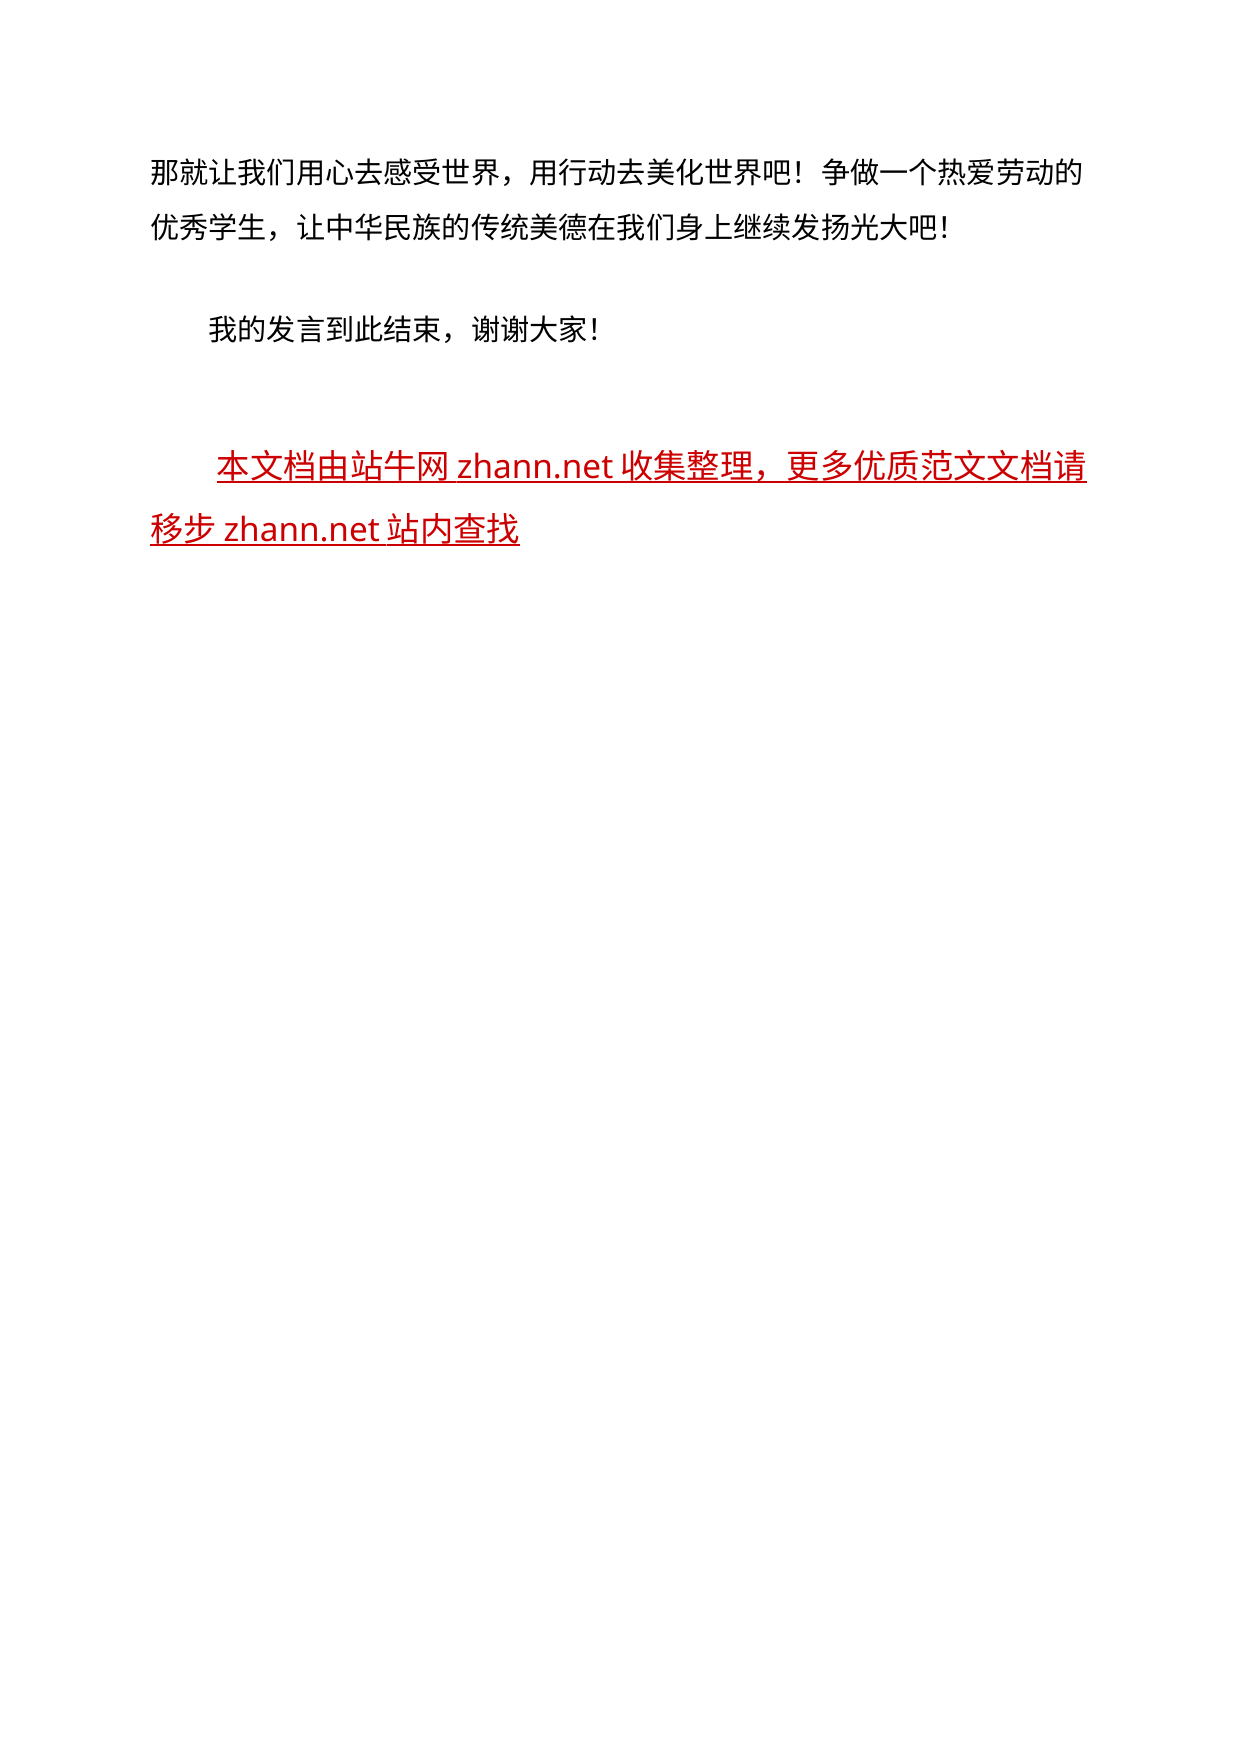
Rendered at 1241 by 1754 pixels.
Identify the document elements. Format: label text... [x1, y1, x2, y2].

text 本文档由站牛网zhann.net收集整理，更多优质范文文档请移步zhann.net站内查找 [150, 440, 1090, 551]
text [150, 150, 1090, 247]
text 我的发言到此结束，谢谢大家！ [150, 307, 1090, 349]
